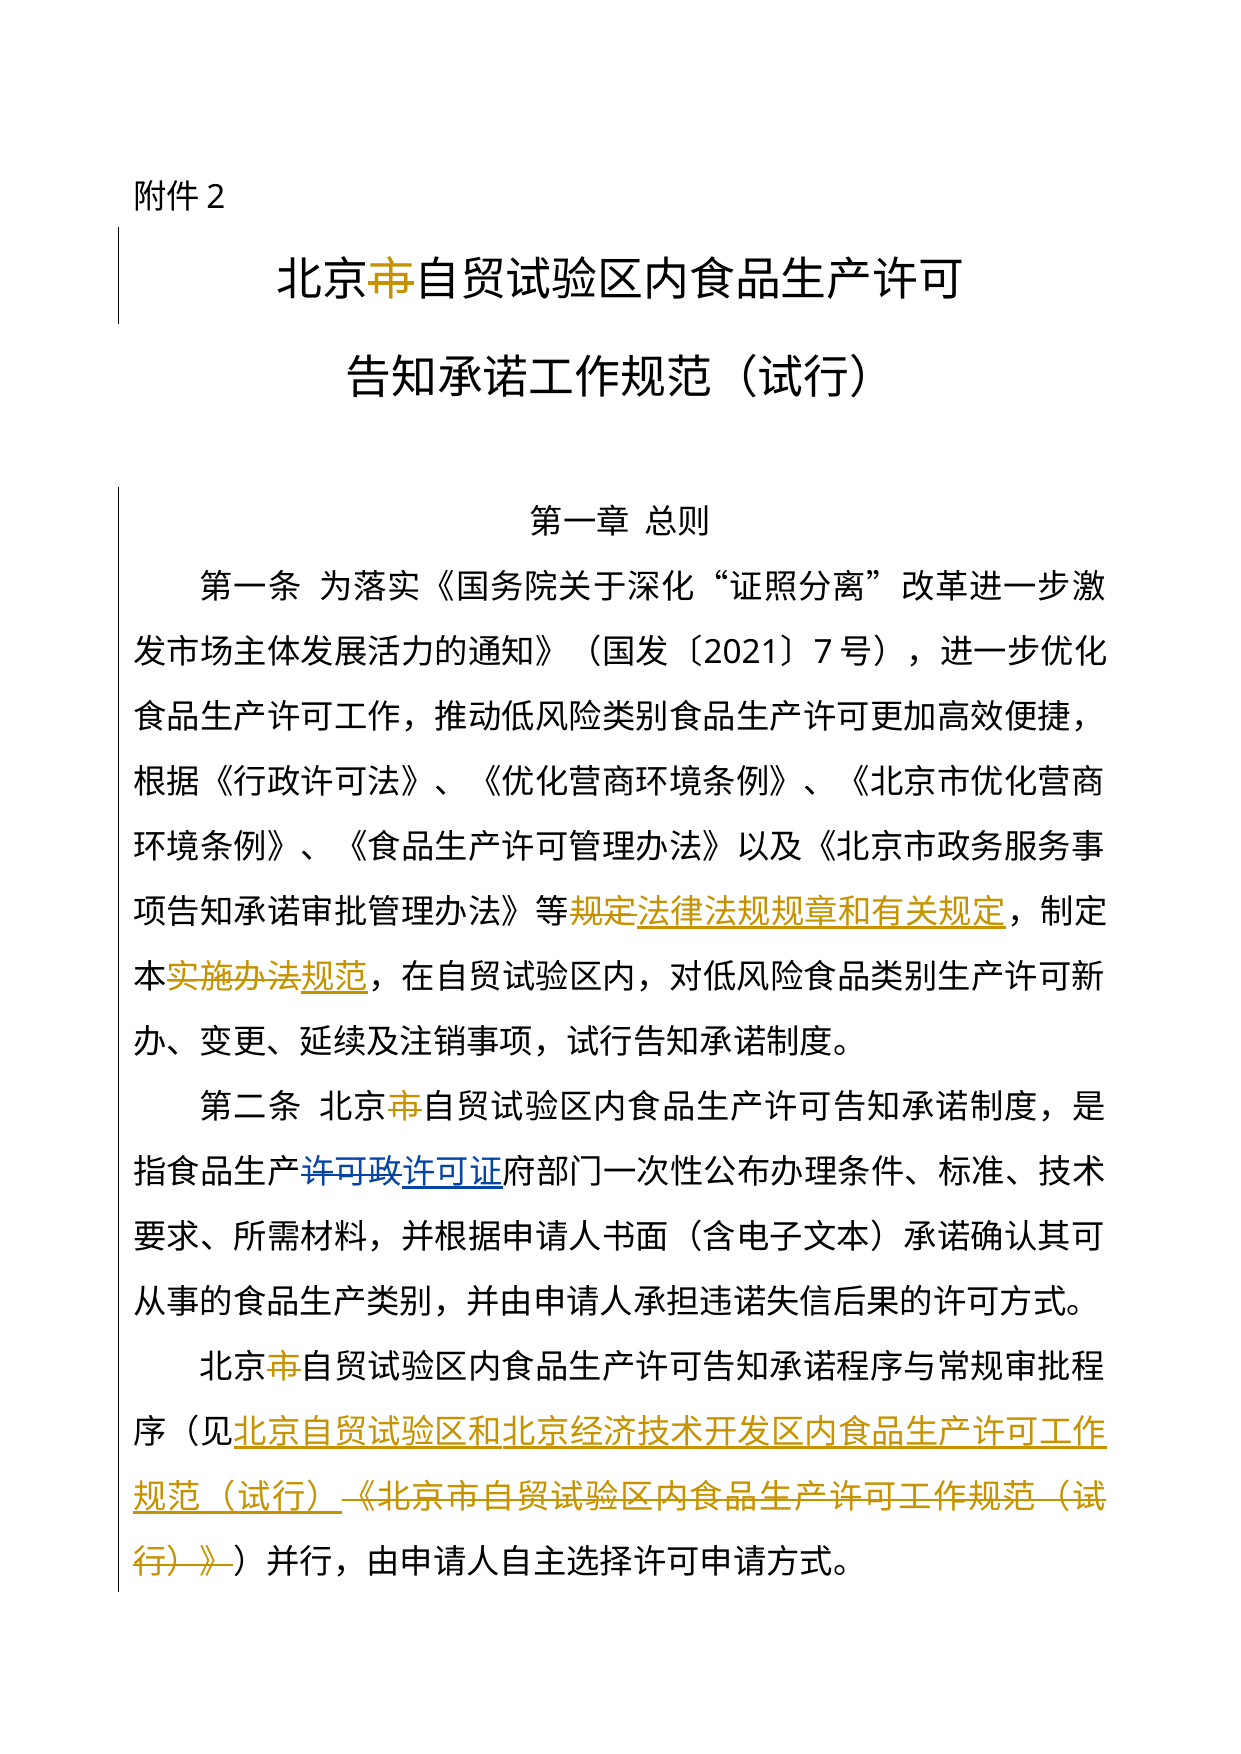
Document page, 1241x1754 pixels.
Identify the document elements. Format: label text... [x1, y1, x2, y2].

text 第一章 总则 [133, 487, 1107, 552]
text 北京自贸试验区内食品生产许可 [133, 227, 1107, 324]
text 第二条 北京自贸试验区内食品生产许可告知承诺制度，是指食品生产府部门一次性公布办理条件、标准、技术要求、所需材料，并根据申请人书面（含电子文本）承诺确认其可从事的食品生产类别，并由申请人承担违诺失信后果的许可方式。 [133, 1072, 1107, 1332]
text 附件2 [133, 162, 1107, 227]
text 第一条 为落实《国务院关于深化“证照分离”改革进一步激发市场主体发展活力的通知》（国发〔2021〕7号），进一步优化食品生产许可工作，推动低风险类别食品生产许可更加高效便捷，根据《行政许可法》、《优化营商环境条例》、《北京市优化营商环境条例》、《食品生产许可管理办法》以及《北京市政务服务事项告知承诺审批管理办法》等，制定本，在自贸试验区内，对低风险食品类别生产许可新办、变更、延续及注销事项，试行告知承诺制度。 [133, 552, 1107, 1072]
text 北京自贸试验区内食品生产许可告知承诺程序与常规审批程序（见）并行，由申请人自主选择许可申请方式。 [133, 1332, 1107, 1592]
text 告知承诺工作规范（试行） [133, 324, 1107, 422]
